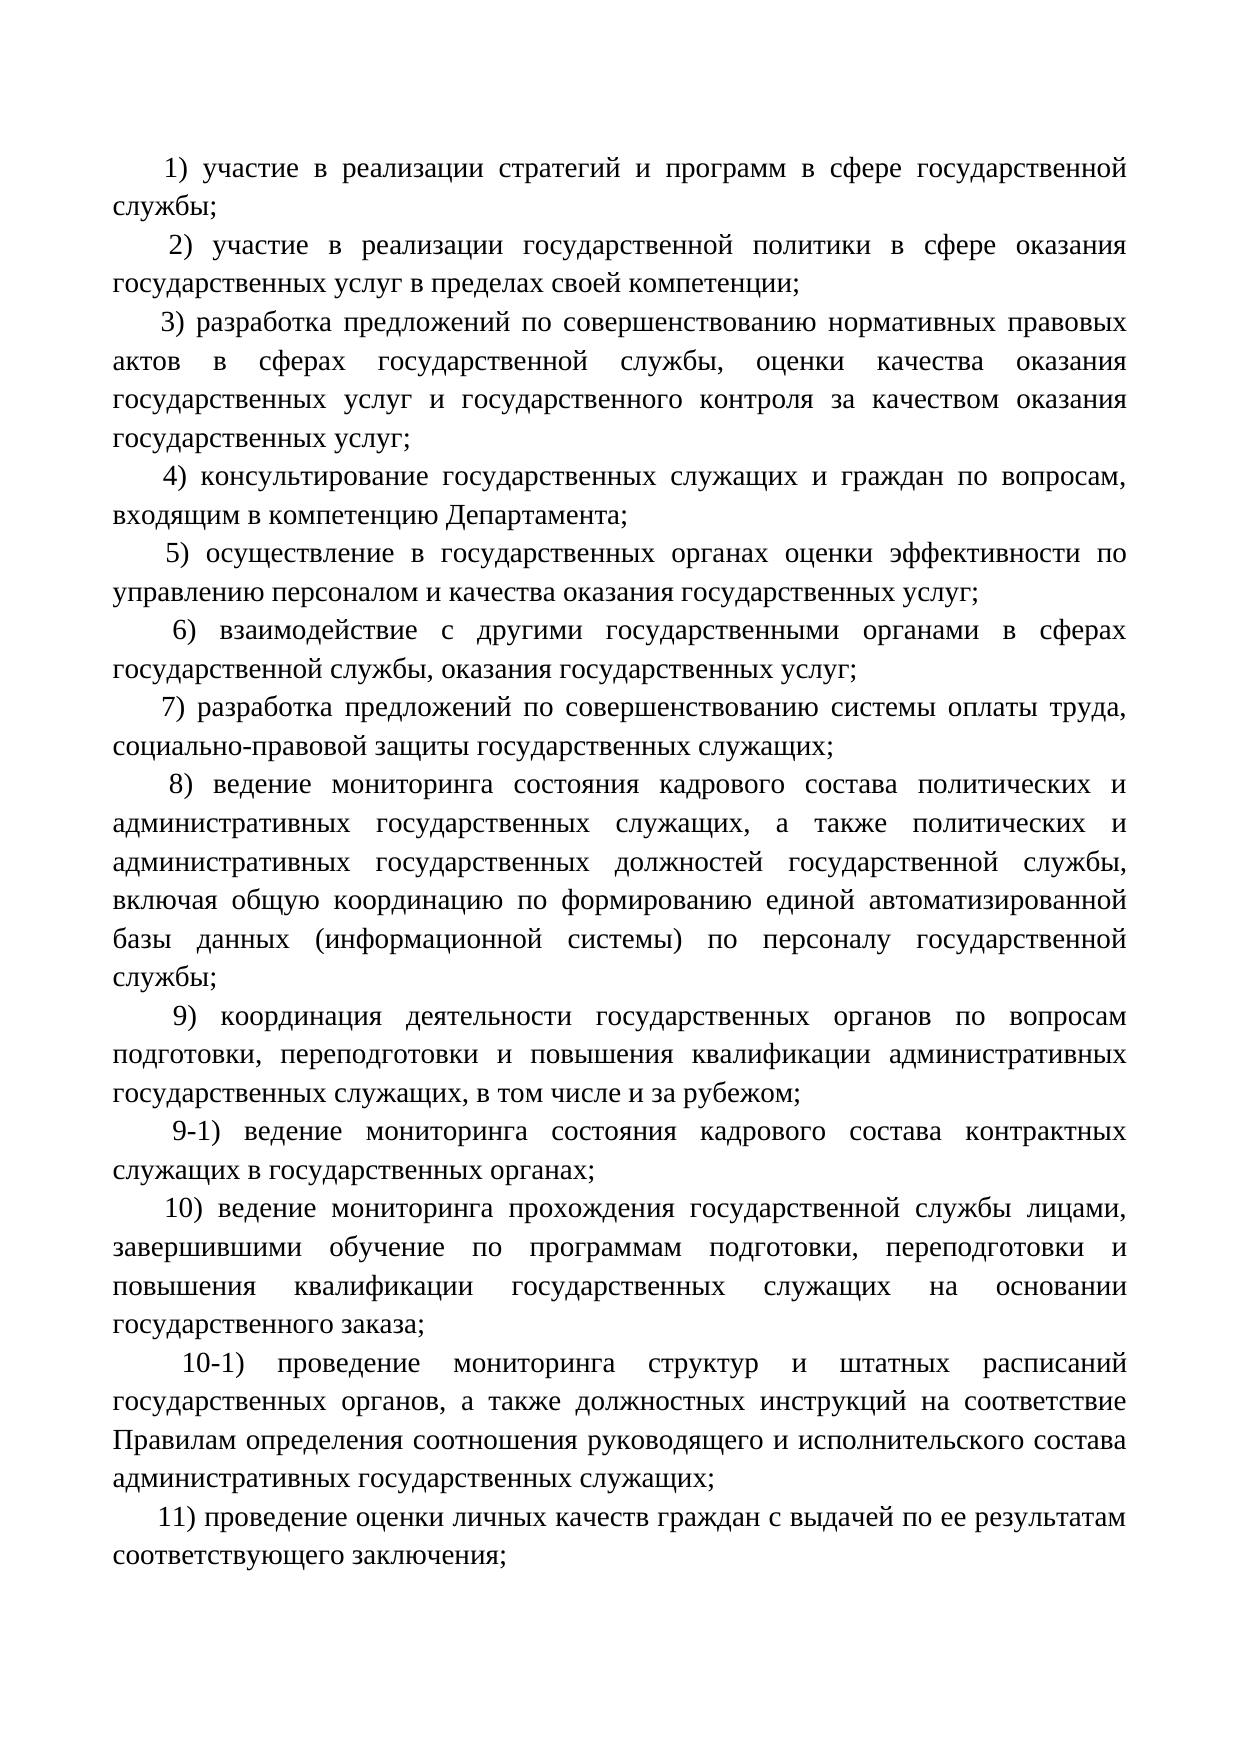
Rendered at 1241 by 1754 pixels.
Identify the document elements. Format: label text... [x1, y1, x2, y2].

text 1) участие в реализации стратегий и программ в сфере государственной службы; [112, 150, 1128, 222]
text 6) взаимодействие с другими государственными органами в сферах государственной службы, оказания государственных услуг; [112, 612, 1128, 684]
text 5) осуществление в государственных органах оценки эффективности по управлению персоналом и качества оказания государственных услуг; [112, 535, 1128, 607]
text 10-1) проведение мониторинга структур и штатных расписаний государственных органов, а также должностных инструкций на соответствие Правилам определения соотношения руководящего и исполнительского состава административных государственных служащих; [112, 1345, 1128, 1494]
text 10) ведение мониторинга прохождения государственной службы лицами, завершившими обучение по программам подготовки, переподготовки и повышения квалификации государственных служащих на основании государственного заказа; [112, 1191, 1128, 1340]
text 9-1) ведение мониторинга состояния кадрового состава контрактных служащих в государственных органах; [112, 1113, 1128, 1186]
text 3) разработка предложений по совершенствованию нормативных правовых актов в сферах государственной службы, оценки качества оказания государственных услуг и государственного контроля за качеством оказания государственных услуг; [112, 304, 1128, 453]
text 7) разработка предложений по совершенствованию системы оплаты труда, социально-правовой защиты государственных служащих; [112, 689, 1128, 762]
text 8) ведение мониторинга состояния кадрового состава политических и административных государственных служащих, а также политических и административных государственных должностей государственной службы, включая общую координацию по формированию единой автоматизированной базы данных (информационной системы) по персоналу государственной службы; [112, 767, 1128, 993]
text 2) участие в реализации государственной политики в сфере оказания государственных услуг в пределах своей компетенции; [112, 227, 1128, 299]
text 11) проведение оценки личных качеств граждан с выдачей по ее результатам соответствующего заключения; [112, 1499, 1128, 1571]
text 4) консультирование государственных служащих и граждан по вопросам, входящим в компетенцию Департамента; [112, 458, 1128, 530]
text 9) координация деятельности государственных органов по вопросам подготовки, переподготовки и повышения квалификации административных государственных служащих, в том числе и за рубежом; [112, 998, 1128, 1108]
